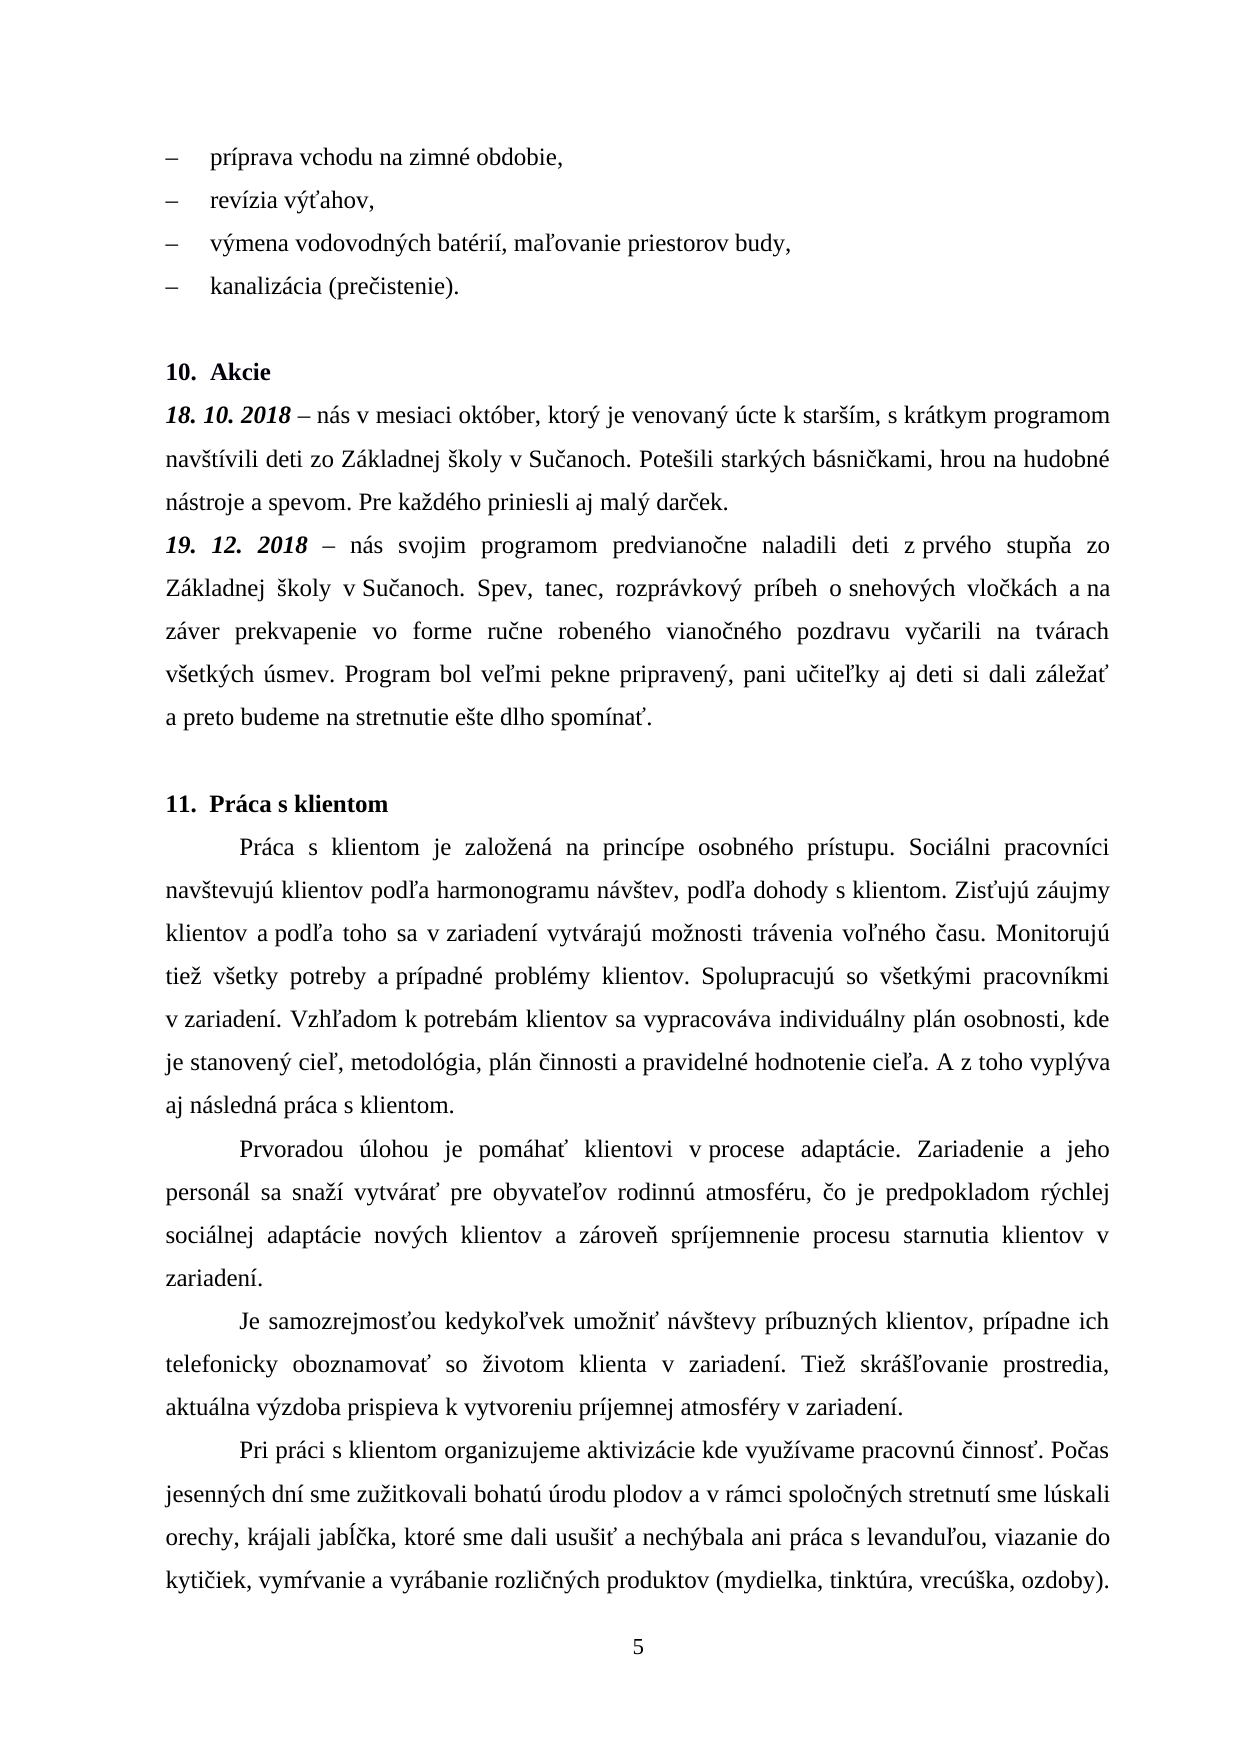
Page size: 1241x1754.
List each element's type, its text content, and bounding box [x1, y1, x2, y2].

text Prvoradou úlohou je pomáhať klientovi v procese adaptácie. Zariadenie a jeho personál sa snaží vytvárať pre obyvateľov rodinnú atmosféru, čo je predpokladom rýchlej sociálnej adaptácie nových klientov a zároveň spríjemnenie procesu starnutia klientov v zariadení. [165, 1134, 1110, 1292]
text Práca s klientom je založená na princípe osobného prístupu. Sociálni pracovníci navštevujú klientov podľa harmonogramu návštev, podľa dohody s klientom. Zisťujú záujmy klientov a podľa toho sa v zariadení vytvárajú možnosti trávenia voľného času. Monitorujú tiež všetky potreby a prípadné problémy klientov. Spolupracujú so všetkými pracovníkmi v zariadení. Vzhľadom k potrebám klientov sa vypracováva individuálny plán osobnosti, kde je stanovený cieľ, metodológia, plán činnosti a pravidelné hodnotenie cieľa. A z toho vyplýva aj následná práca s klientom. [165, 832, 1110, 1119]
text 18. 10. 2018 – nás v mesiaci október, ktorý je venovaný úcte k starším, s krátkym programom navštívili deti zo Základnej školy v Sučanoch. Potešili starkých básničkami, hrou na hudobné nástroje a spevom. Pre každého priniesli aj malý darček. [165, 401, 1110, 516]
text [165, 1436, 1110, 1594]
list príprava vchodu na zimné obdobie, [165, 142, 1110, 171]
text 11. Práca s klientom [165, 789, 1110, 817]
text Je samozrejmosťou kedykoľvek umožniť návštevy príbuzných klientov, prípadne ich telefonicky oboznamovať so životom klienta v zariadení. Tiež skrášľovanie prostredia, aktuálna výzdoba prispieva k vytvoreniu príjemnej atmosféry v zariadení. [165, 1306, 1110, 1421]
list kanalizácia (prečistenie). [165, 271, 1110, 300]
list výmena vodovodných batérií, maľovanie priestorov budy, [165, 228, 1110, 257]
list revízia výťahov, [165, 185, 1110, 214]
text 10. Akcie [165, 357, 1110, 386]
text 19. 12. 2018 – nás svojim programom predvianočne naladili deti z prvého stupňa zo Základnej školy v Sučanoch. Spev, tanec, rozprávkový príbeh o snehových vločkách a na záver prekvapenie vo forme ručne robeného vianočného pozdravu vyčarili na tvárach všetkých úsmev. Program bol veľmi pekne pripravený, pani učiteľky aj deti si dali záležať a preto budeme na stretnutie ešte dlho spomínať. [165, 530, 1110, 731]
